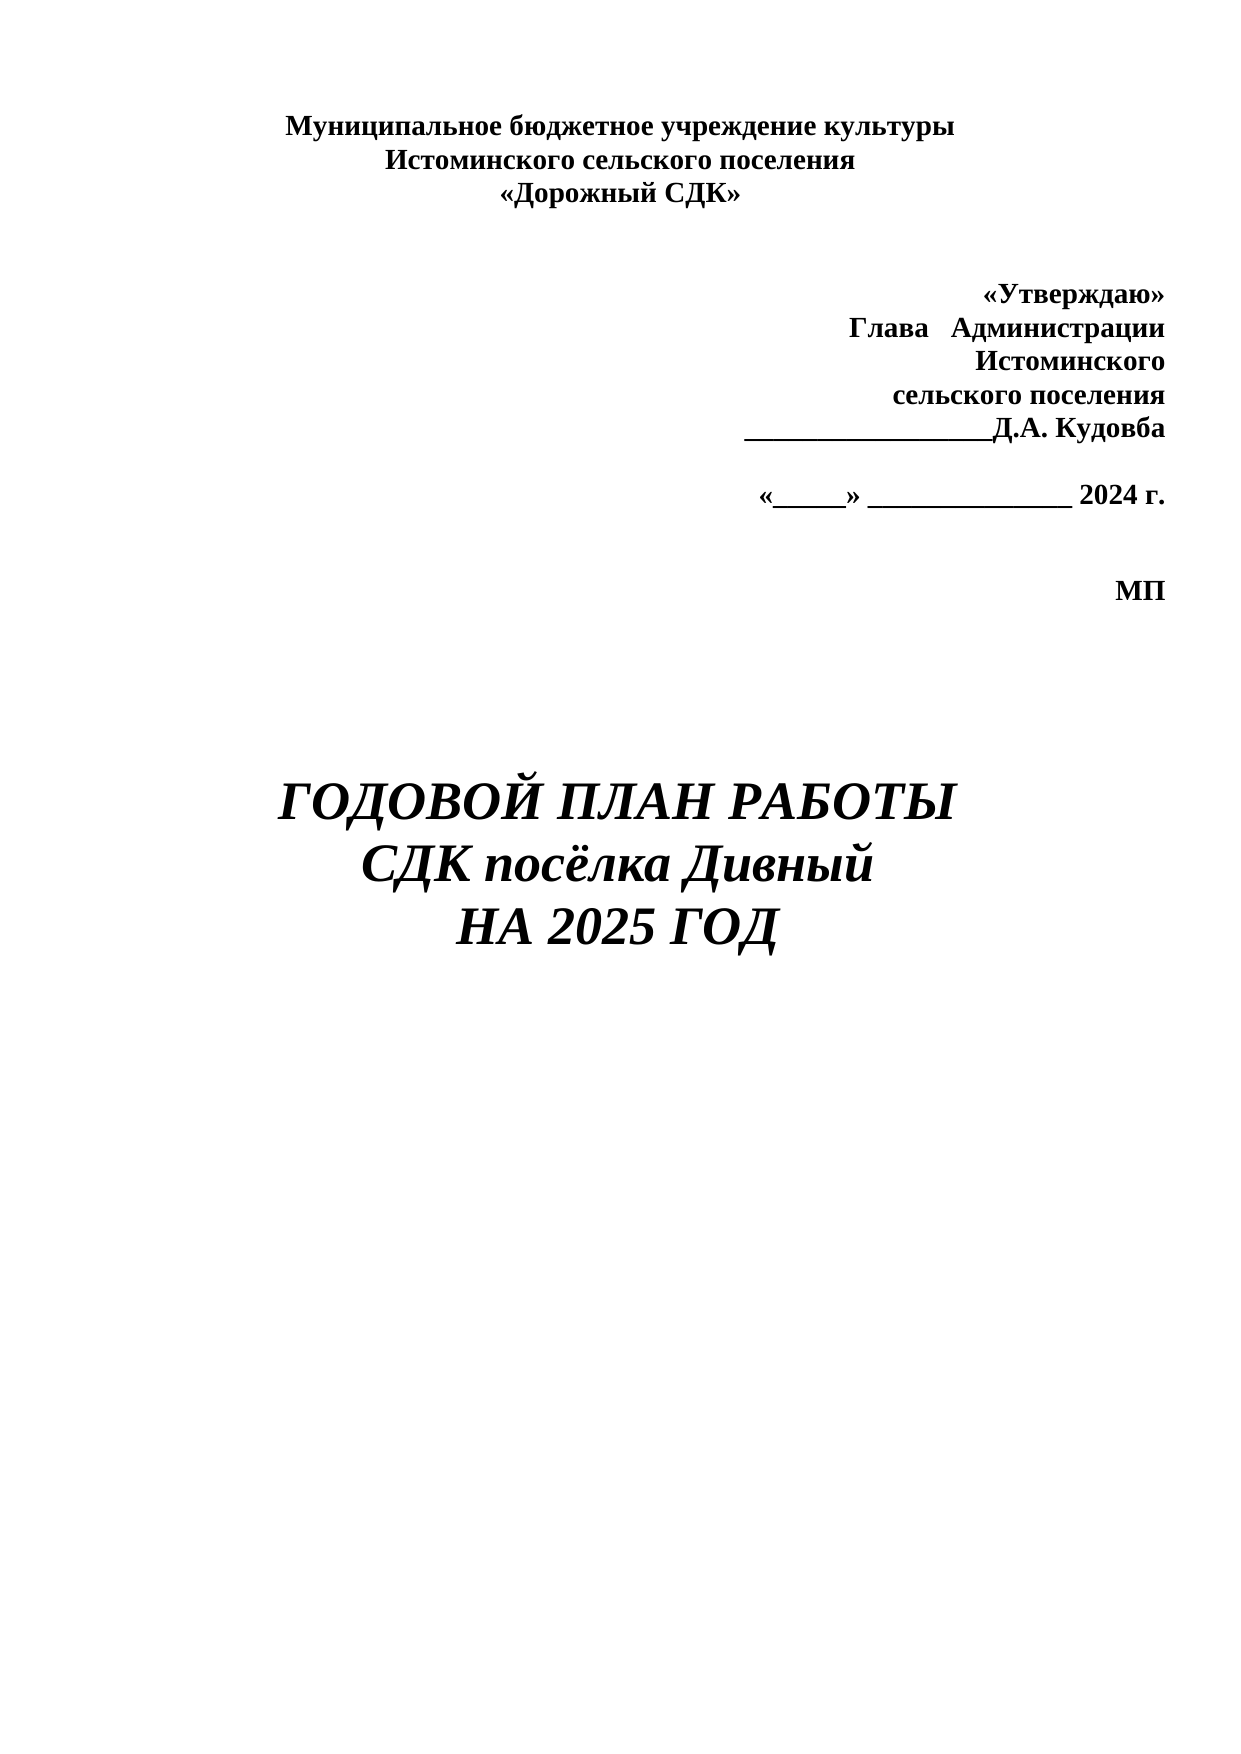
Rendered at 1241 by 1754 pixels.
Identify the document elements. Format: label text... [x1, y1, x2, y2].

text Глава Администрации [75, 310, 1165, 343]
text _________________Д.А. Кудовба [75, 410, 1165, 444]
text Истоминского [75, 343, 1165, 377]
text «Дорожный СДК» [75, 176, 1165, 209]
text «Утверждаю» [75, 276, 1165, 310]
text сельского поселения [75, 377, 1165, 410]
text ГОДОВОЙ ПЛАН РАБОТЫ [75, 769, 1165, 831]
text НА 2025 ГОД [75, 894, 1165, 956]
text СДК посёлка Дивный [75, 831, 1165, 894]
text Истоминского сельского поселения [75, 142, 1165, 176]
text МП [75, 573, 1165, 606]
text «_____» ______________ 2024 г. [75, 477, 1165, 511]
text Муниципальное бюджетное учреждение культуры [75, 108, 1165, 142]
